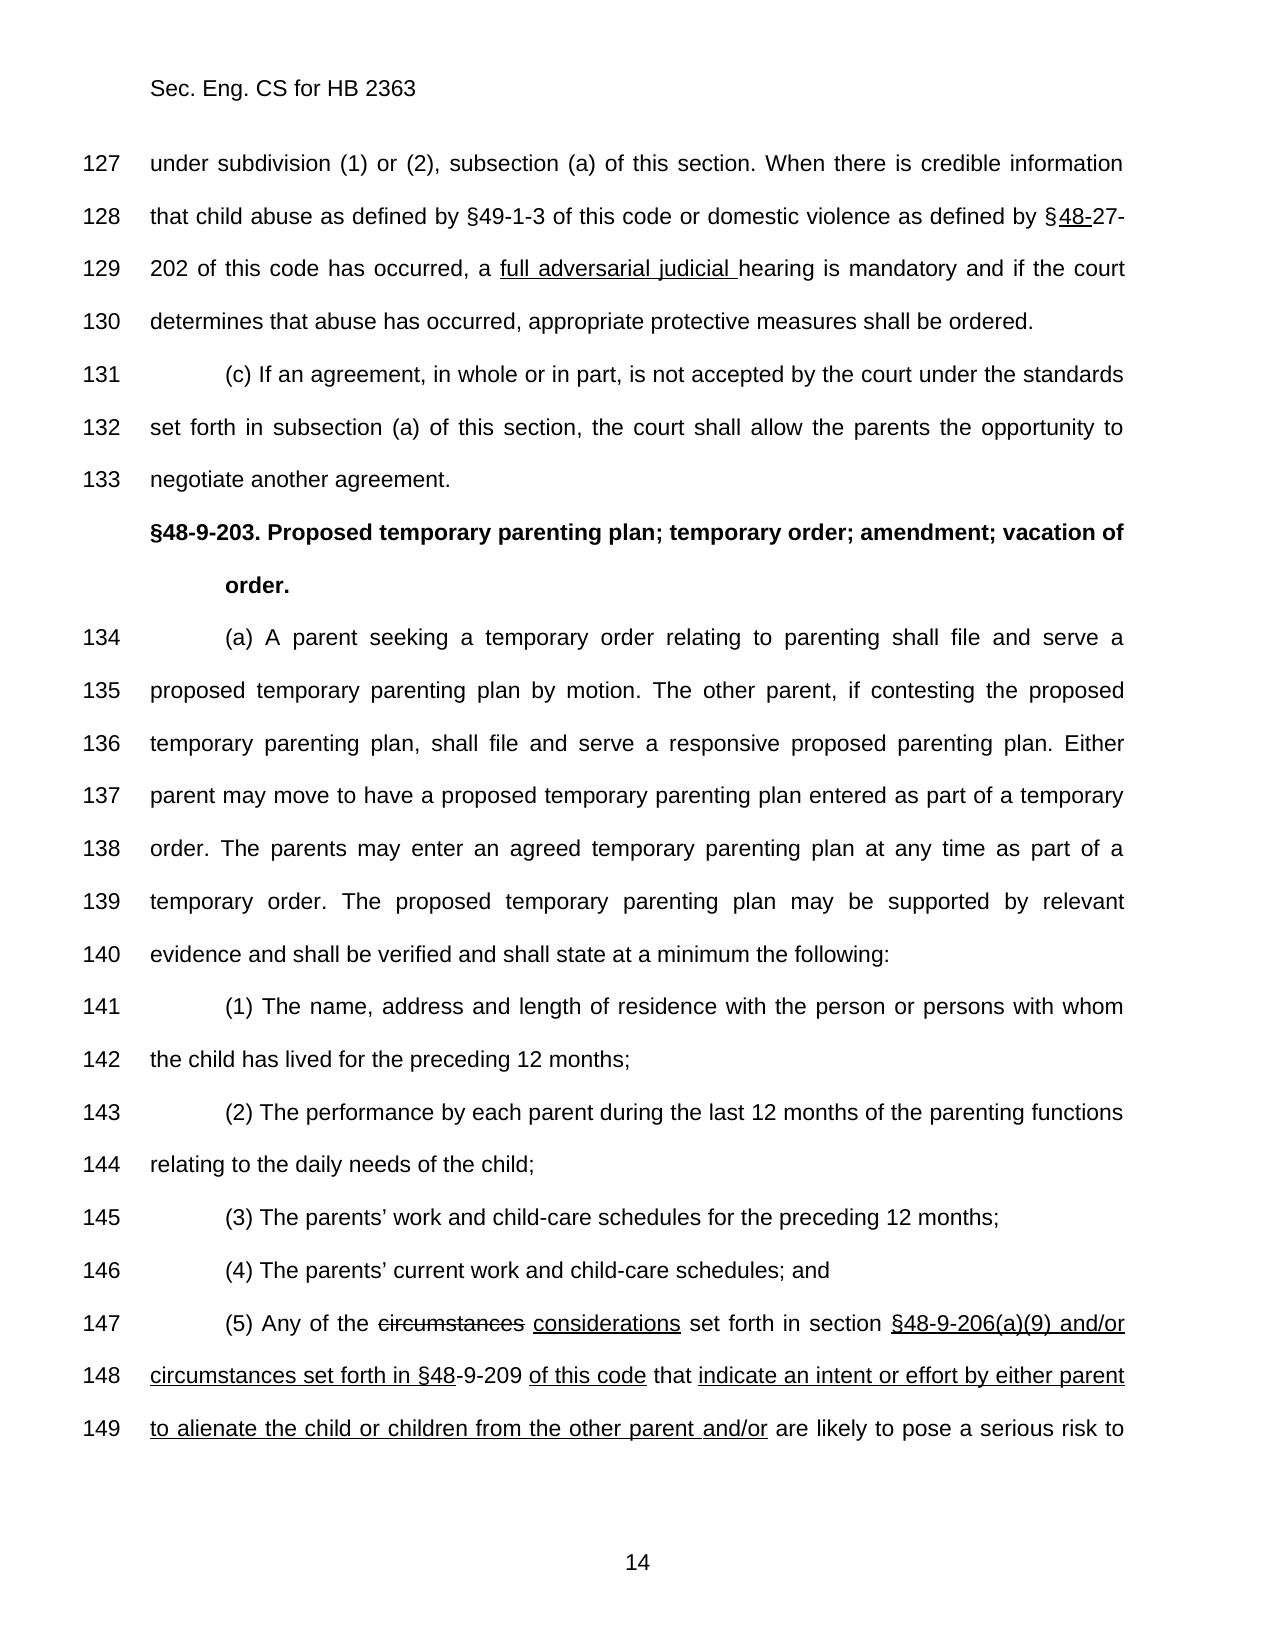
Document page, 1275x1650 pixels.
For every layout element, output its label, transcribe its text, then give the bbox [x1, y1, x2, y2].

text (a) A parent seeking a temporary order relating to parenting shall file and serve a proposed temporary parenting plan by motion. The other parent, if contesting the proposed temporary parenting plan, shall file and serve a responsive proposed parenting plan. Either parent may move to have a proposed temporary parenting plan entered as part of a temporary order. The parents may enter an agreed temporary parenting plan at any time as part of a temporary order. The proposed temporary parenting plan may be supported by relevant evidence and shall be verified and shall state at a minimum the following: [150, 624, 1125, 967]
text (c) If an agreement, in whole or in part, is not accepted by the court under the standards set forth in subsection (a) of this section, the court shall allow the parents the opportunity to negotiate another agreement. [150, 361, 1125, 493]
text (4) The parents’ current work and child-care schedules; and [150, 1257, 1125, 1283]
subtitle §48-9-203. Proposed temporary parenting plan; temporary order; amendment; vacation of order. [150, 519, 1125, 598]
text (3) The parents’ work and child-care schedules for the preceding 12 months; [150, 1204, 1125, 1231]
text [150, 150, 1125, 334]
text (2) The performance by each parent during the last 12 months of the parenting functions relating to the daily needs of the child; [150, 1099, 1125, 1178]
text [150, 1309, 1125, 1441]
text (1) The name, address and length of residence with the person or persons with whom the child has lived for the preceding 12 months; [150, 993, 1125, 1072]
